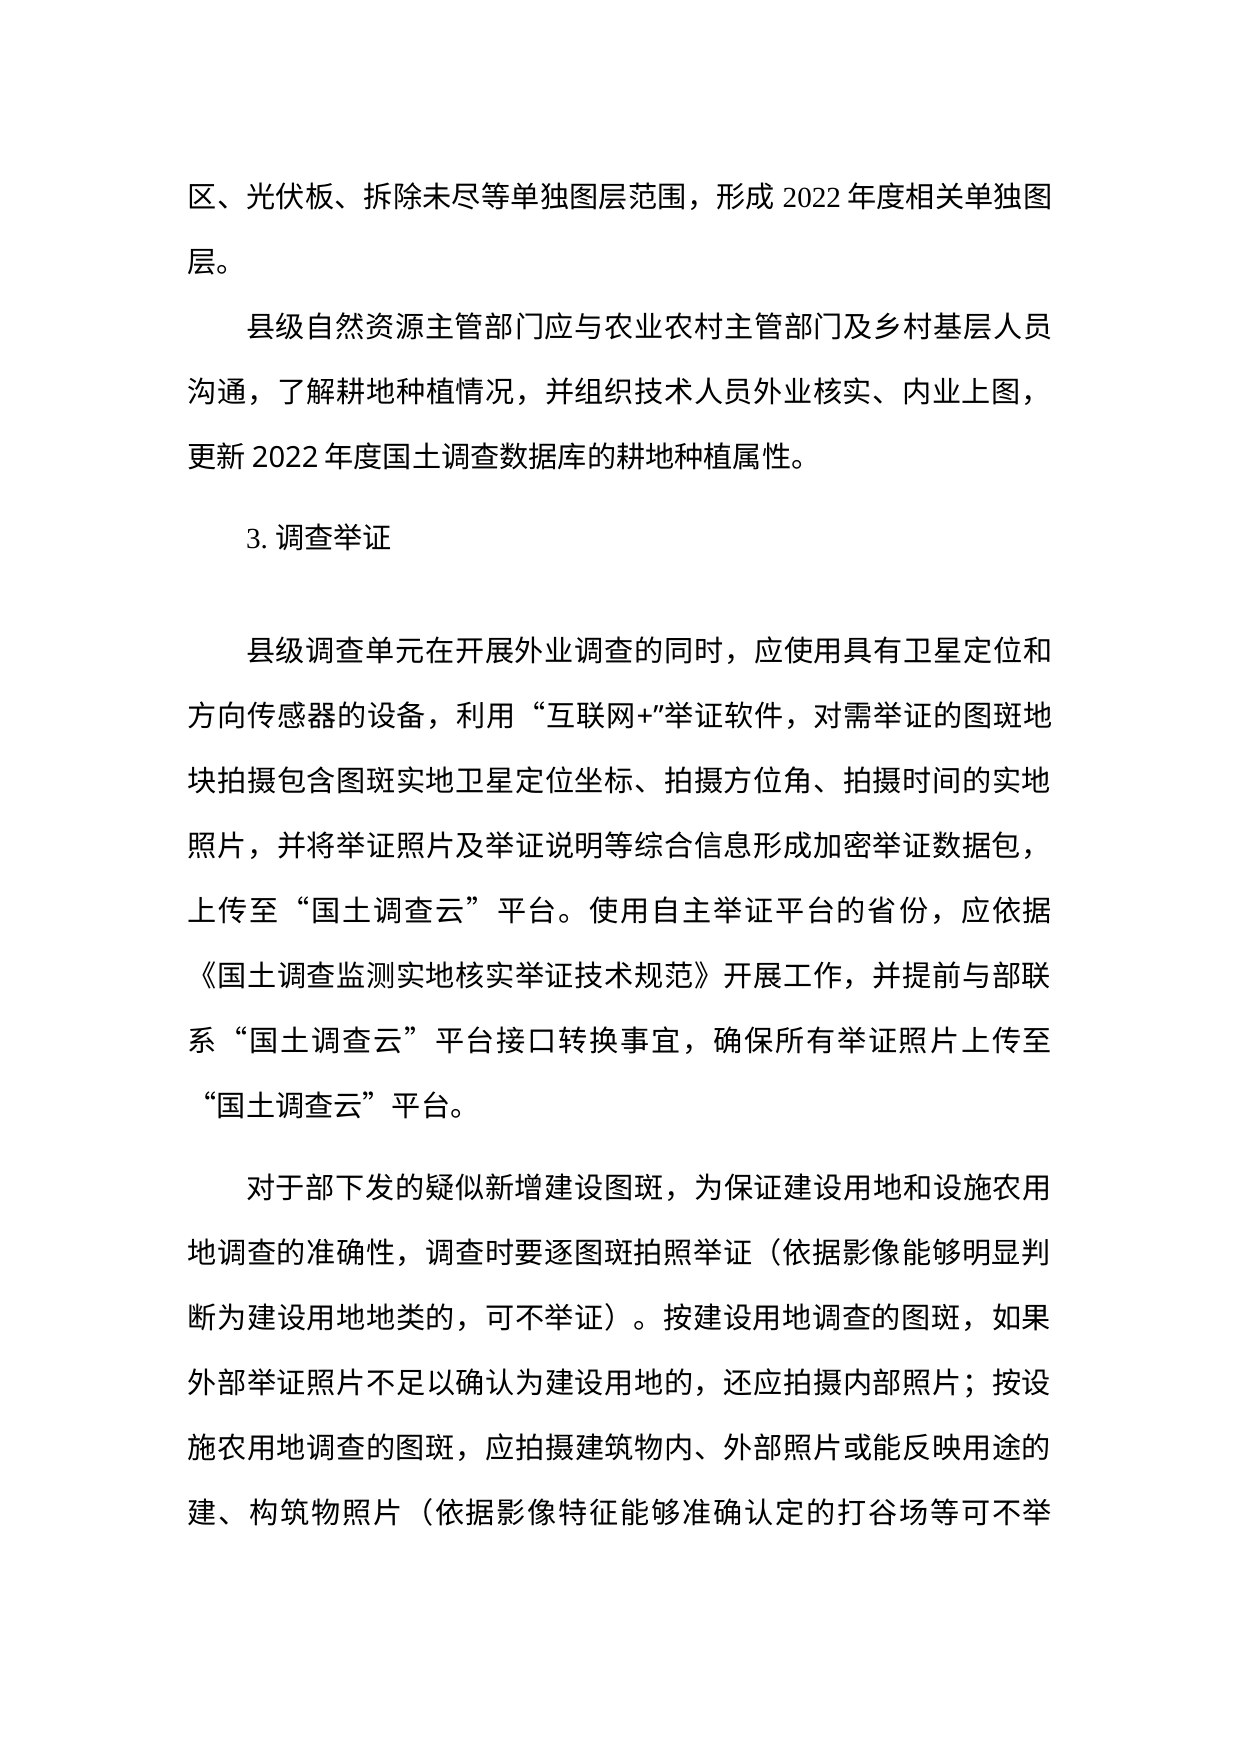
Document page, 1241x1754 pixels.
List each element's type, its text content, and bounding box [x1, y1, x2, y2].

text 县级自然资源主管部门应与农业农村主管部门及乡村基层人员沟通，了解耕地种植情况，并组织技术人员外业核实、内业上图，更新2022年度国土调查数据库的耕地种植属性。 [187, 292, 1053, 487]
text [187, 1153, 1053, 1543]
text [187, 162, 1053, 292]
list 调查举证 [187, 504, 1053, 569]
text 县级调查单元在开展外业调查的同时，应使用具有卫星定位和方向传感器的设备，利用“互联网+”举证软件，对需举证的图斑地块拍摄包含图斑实地卫星定位坐标、拍摄方位角、拍摄时间的实地照片，并将举证照片及举证说明等综合信息形成加密举证数据包，上传至“国土调查云”平台。使用自主举证平台的省份，应依据《国土调查监测实地核实举证技术规范》开展工作，并提前与部联系“国土调查云”平台接口转换事宜，确保所有举证照片上传至“国土调查云”平台。 [187, 616, 1053, 1136]
